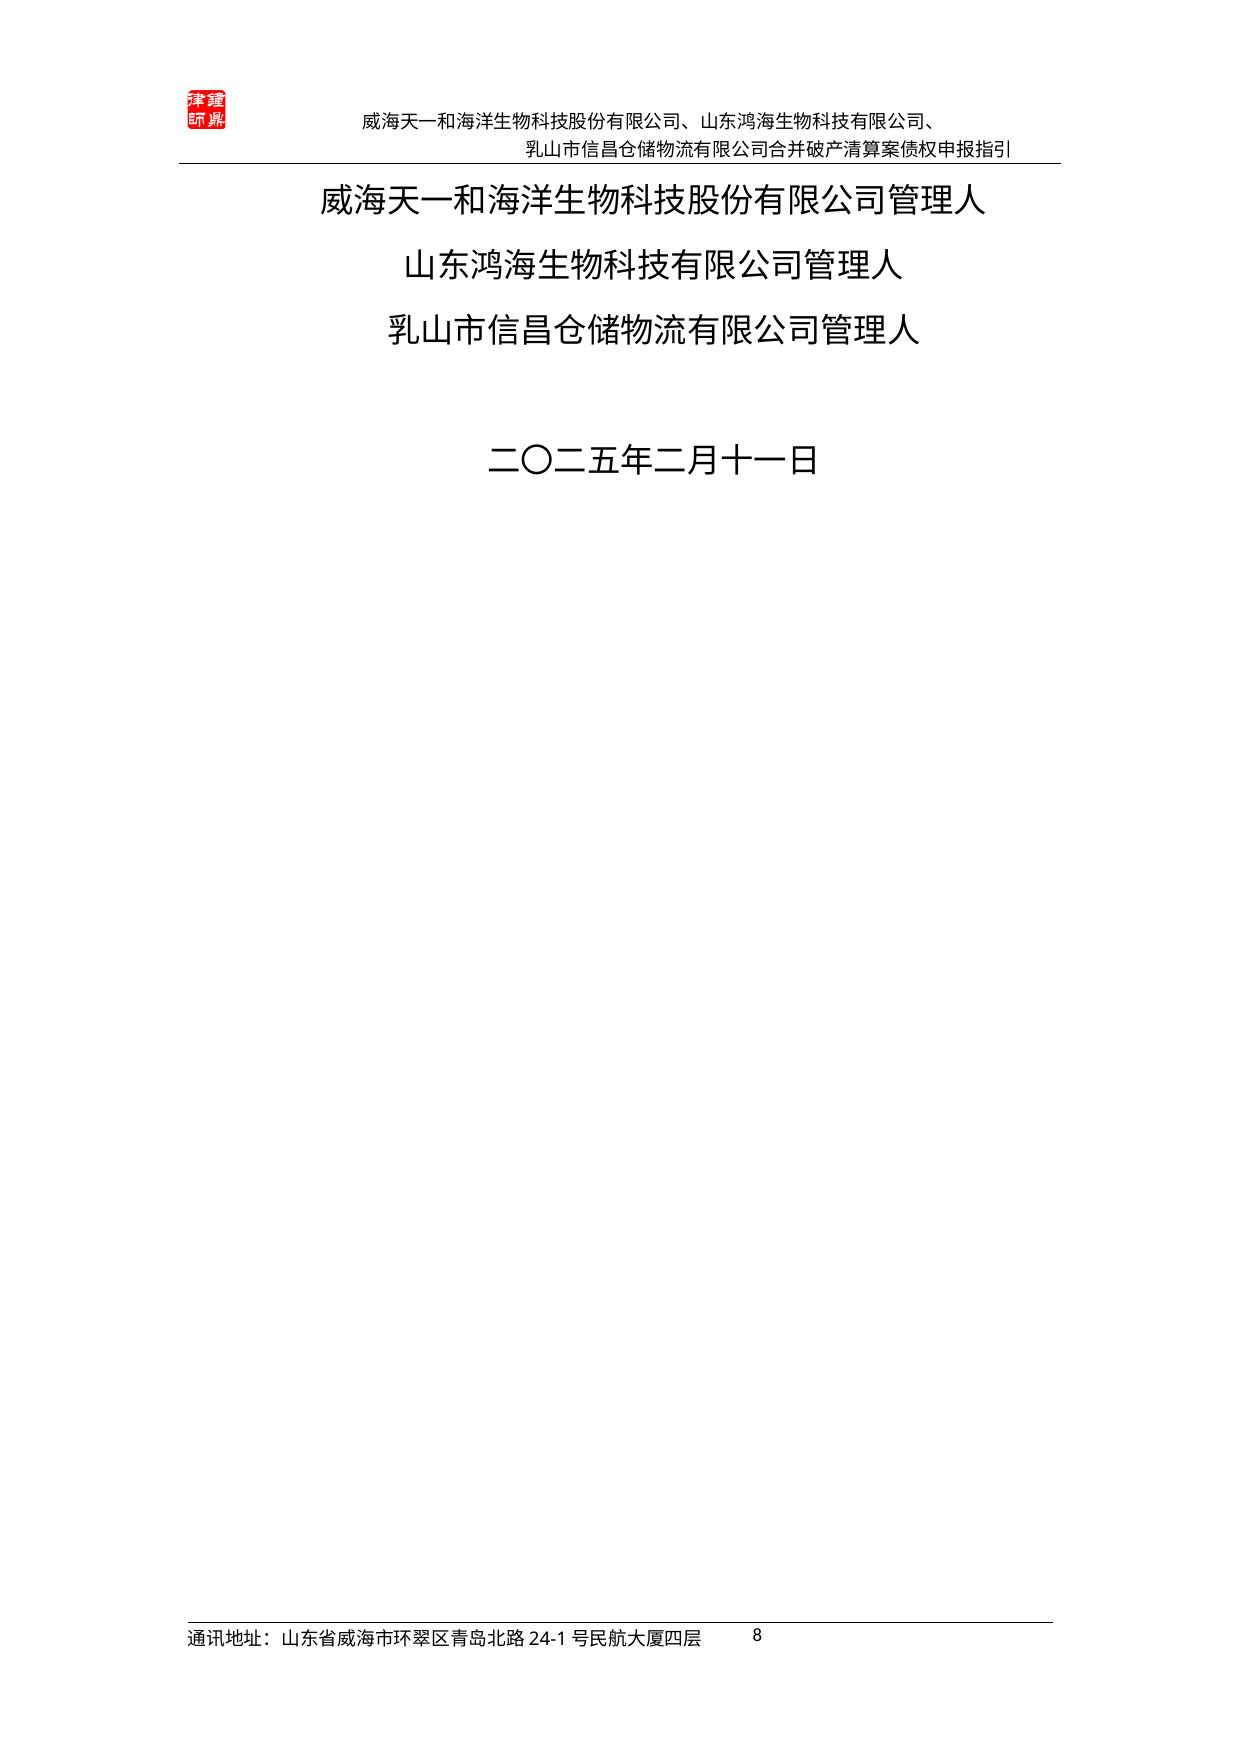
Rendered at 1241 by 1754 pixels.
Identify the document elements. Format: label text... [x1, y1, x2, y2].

text 山东鸿海生物科技有限公司管理人 [187, 230, 1053, 295]
text 威海天一和海洋生物科技股份有限公司管理人 [187, 165, 1053, 230]
text 乳山市信昌仓储物流有限公司管理人 [187, 295, 1053, 360]
text 二〇二五年二月十一日 [187, 425, 1053, 490]
picture [187, 90, 226, 129]
